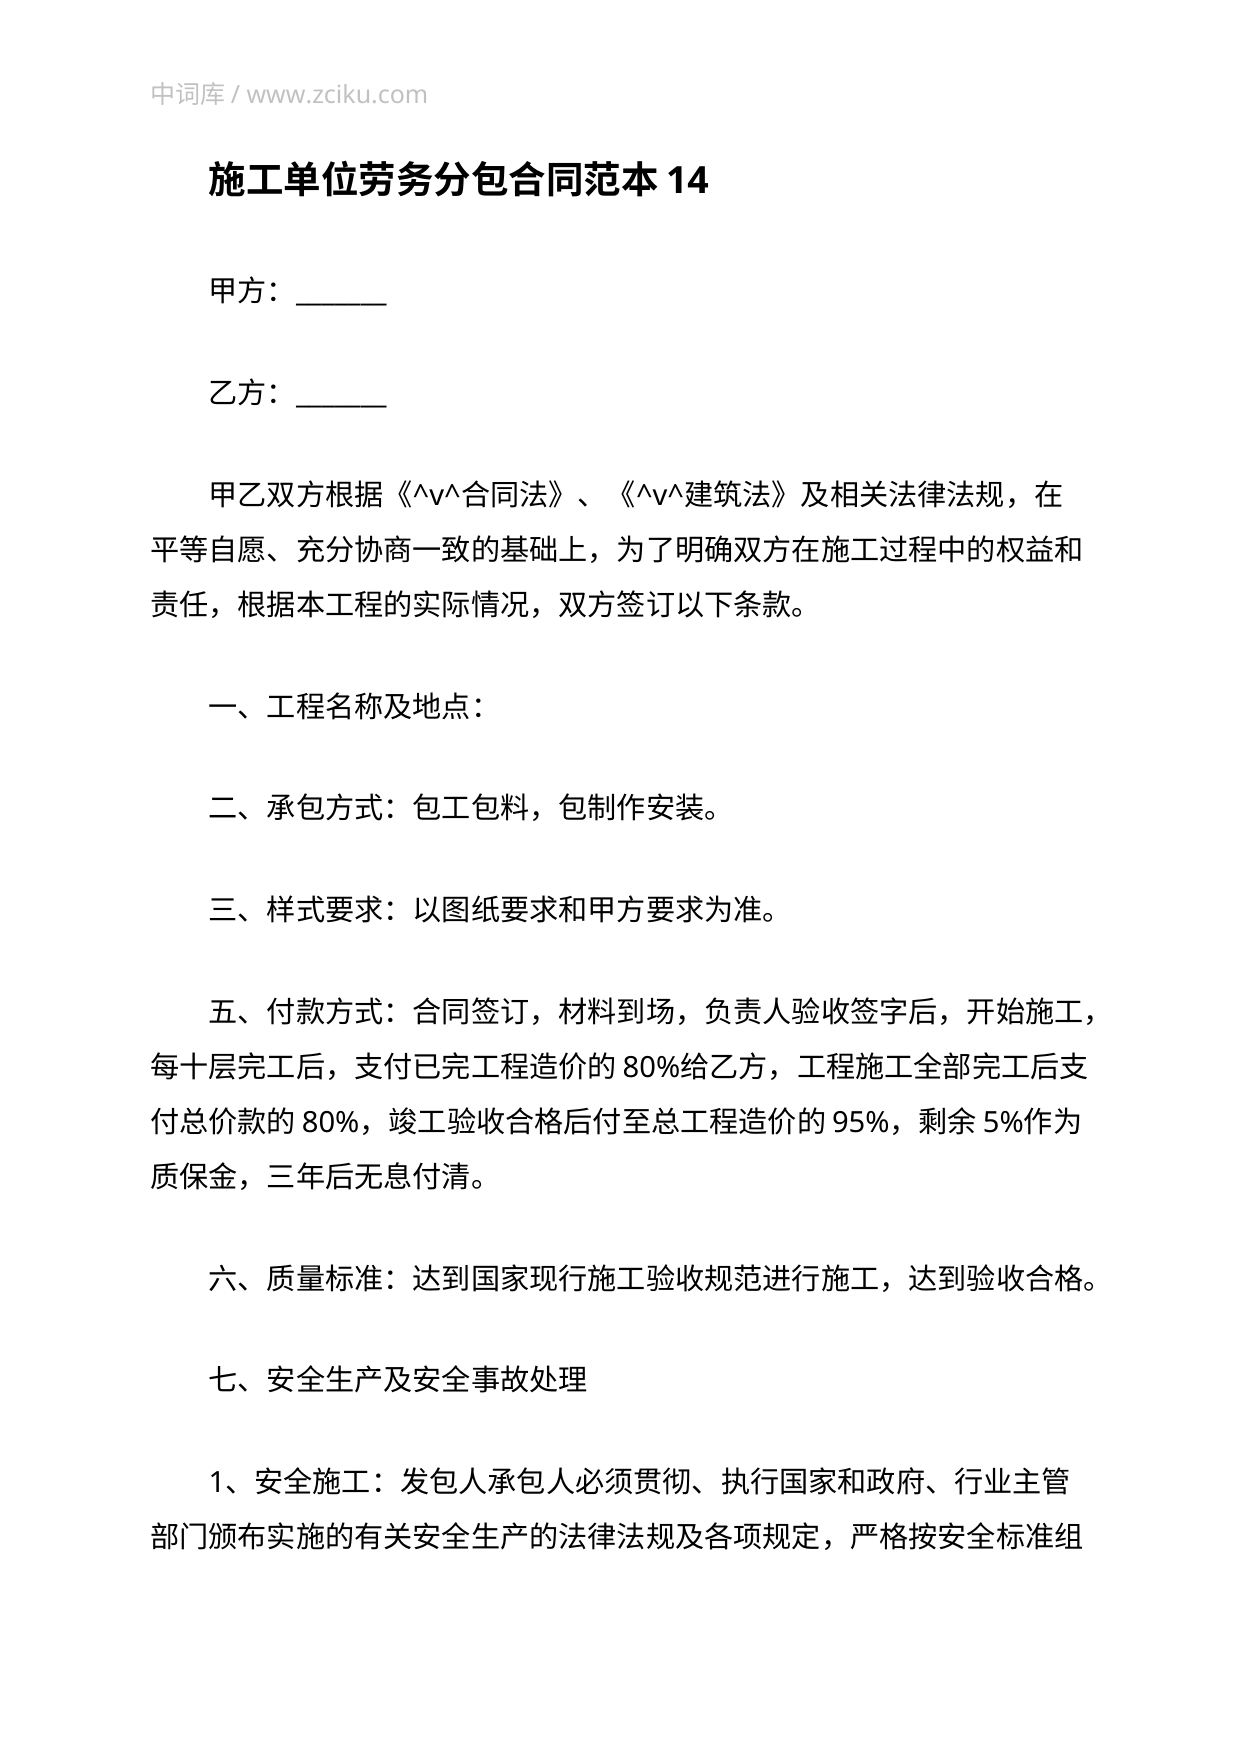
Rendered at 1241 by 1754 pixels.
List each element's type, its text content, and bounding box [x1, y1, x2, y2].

text 五、付款方式：合同签订，材料到场，负责人验收签字后，开始施工，每十层完工后，支付已完工程造价的80%给乙方，工程施工全部完工后支付总价款的80%，竣工验收合格后付至总工程造价的95%，剩余5%作为质保金，三年后无息付清。 [150, 988, 1090, 1196]
text 甲方：_______ [150, 268, 1090, 310]
text 三、样式要求：以图纸要求和甲方要求为准。 [150, 887, 1090, 929]
text 七、安全生产及安全事故处理 [150, 1357, 1090, 1399]
text 甲乙双方根据《^v^合同法》、《^v^建筑法》及相关法律法规，在平等自愿、充分协商一致的基础上，为了明确双方在施工过程中的权益和责任，根据本工程的实际情况，双方签订以下条款。 [150, 472, 1090, 624]
text 乙方：_______ [150, 369, 1090, 412]
text 施工单位劳务分包合同范本14 [150, 150, 1090, 204]
text 六、质量标准：达到国家现行施工验收规范进行施工，达到验收合格。 [150, 1255, 1090, 1297]
text 二、承包方式：包工包料，包制作安装。 [150, 785, 1090, 827]
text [150, 1459, 1090, 1556]
text 一、工程名称及地点： [150, 683, 1090, 726]
